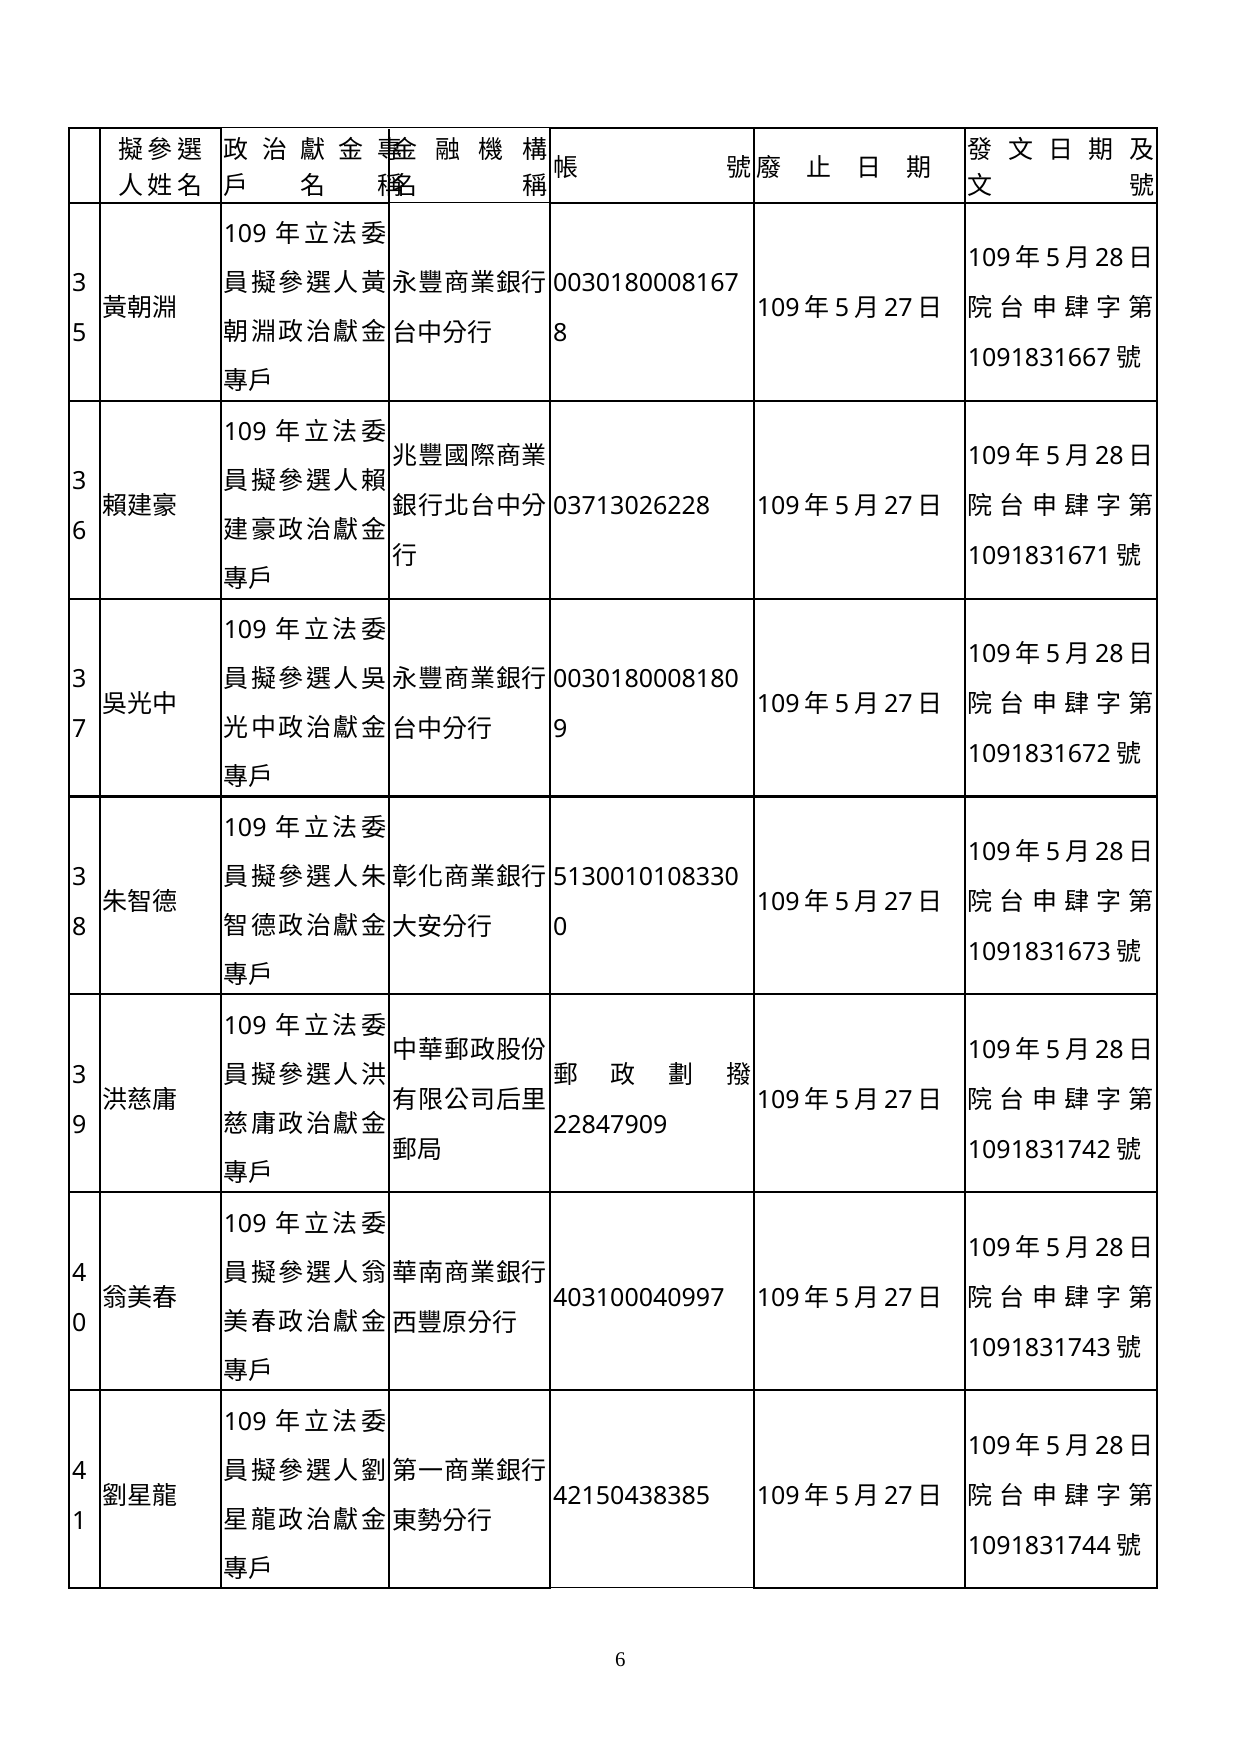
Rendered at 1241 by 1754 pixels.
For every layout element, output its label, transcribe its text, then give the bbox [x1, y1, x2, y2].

table_cell 39 [70, 995, 99, 1191]
table_cell 109年5月28日院台申肆字第1091831673號 [966, 798, 1156, 993]
table_cell 永豐商業銀行台中分行 [390, 203, 549, 399]
table_cell 109年5月28日院台申肆字第1091831671號 [966, 402, 1156, 597]
table_cell 109年5月28日院台申肆字第1091831744號 [966, 1391, 1156, 1587]
table_cell 42150438385 [551, 1391, 753, 1587]
table_header 發文日期及 文號 [966, 129, 1156, 202]
table_cell 109年立法委員擬參選人吳光中政治獻金專戶 [222, 600, 388, 795]
table_cell 109年5月27日 [755, 1193, 964, 1389]
table_cell 郵政劃撥22847909 [551, 995, 753, 1191]
table_cell 109年5月27日 [755, 798, 964, 993]
table_cell 109年5月28日院台申肆字第1091831672號 [966, 600, 1156, 795]
table_cell 彰化商業銀行大安分行 [390, 798, 549, 993]
table_header [70, 129, 99, 202]
table_cell 109年立法委員擬參選人朱智德政治獻金專戶 [222, 798, 388, 993]
table_cell 109年5月27日 [755, 1391, 964, 1587]
table_cell 00301800081678 [551, 204, 753, 399]
table_cell 38 [70, 798, 99, 993]
table_cell 洪慈庸 [101, 995, 220, 1191]
table_cell 賴建豪 [101, 402, 220, 597]
table_cell 109年5月27日 [755, 204, 964, 399]
table_cell 永豐商業銀行台中分行 [390, 600, 549, 795]
table_cell 黃朝淵 [101, 204, 220, 399]
table_header 廢止日期 [755, 129, 964, 202]
table_cell 第一商業銀行東勢分行 [390, 1391, 549, 1587]
table_cell 109年5月28日院台申肆字第1091831667號 [966, 204, 1156, 399]
table_cell 40 [70, 1193, 99, 1389]
table_cell 109年5月28日院台申肆字第1091831743號 [966, 1193, 1156, 1389]
table_cell 41 [70, 1391, 99, 1587]
table_cell 109年5月28日院台申肆字第1091831742號 [966, 995, 1156, 1191]
table_cell 37 [70, 600, 99, 795]
table_header 擬參選 人姓名 [101, 129, 220, 202]
table_cell 109年立法委員擬參選人洪慈庸政治獻金專戶 [222, 995, 388, 1191]
table_cell 51300101083300 [551, 798, 753, 993]
table_cell 03713026228 [551, 402, 753, 597]
table_cell 109年立法委員擬參選人黃朝淵政治獻金專戶 [222, 204, 388, 399]
table_cell 兆豐國際商業銀行北台中分行 [390, 402, 549, 597]
table_cell 109年立法委員擬參選人賴建豪政治獻金專戶 [222, 402, 388, 597]
table_cell 403100040997 [551, 1193, 753, 1389]
table_cell 劉星龍 [101, 1391, 220, 1587]
table_cell 109年立法委員擬參選人劉星龍政治獻金專戶 [222, 1391, 388, 1587]
table_cell 109年5月27日 [755, 402, 964, 597]
table_header 帳號 [551, 129, 753, 202]
table_cell 華南商業銀行西豐原分行 [390, 1193, 549, 1389]
table_cell 35 [70, 204, 99, 399]
table_cell 朱智德 [101, 798, 220, 993]
table_cell 109年5月27日 [755, 995, 964, 1191]
table_header 政治獻金專戶名稱 [222, 128, 389, 202]
table_header 金融機構 名稱 [389, 128, 549, 202]
table_cell 36 [70, 402, 99, 597]
table_cell 翁美春 [101, 1193, 220, 1389]
table_cell 109年5月27日 [755, 600, 964, 795]
table_cell 109年立法委員擬參選人翁美春政治獻金專戶 [222, 1193, 388, 1389]
table_cell 吳光中 [101, 600, 220, 795]
table_cell 00301800081809 [551, 600, 753, 795]
table_cell 中華郵政股份有限公司后里郵局 [390, 995, 549, 1191]
